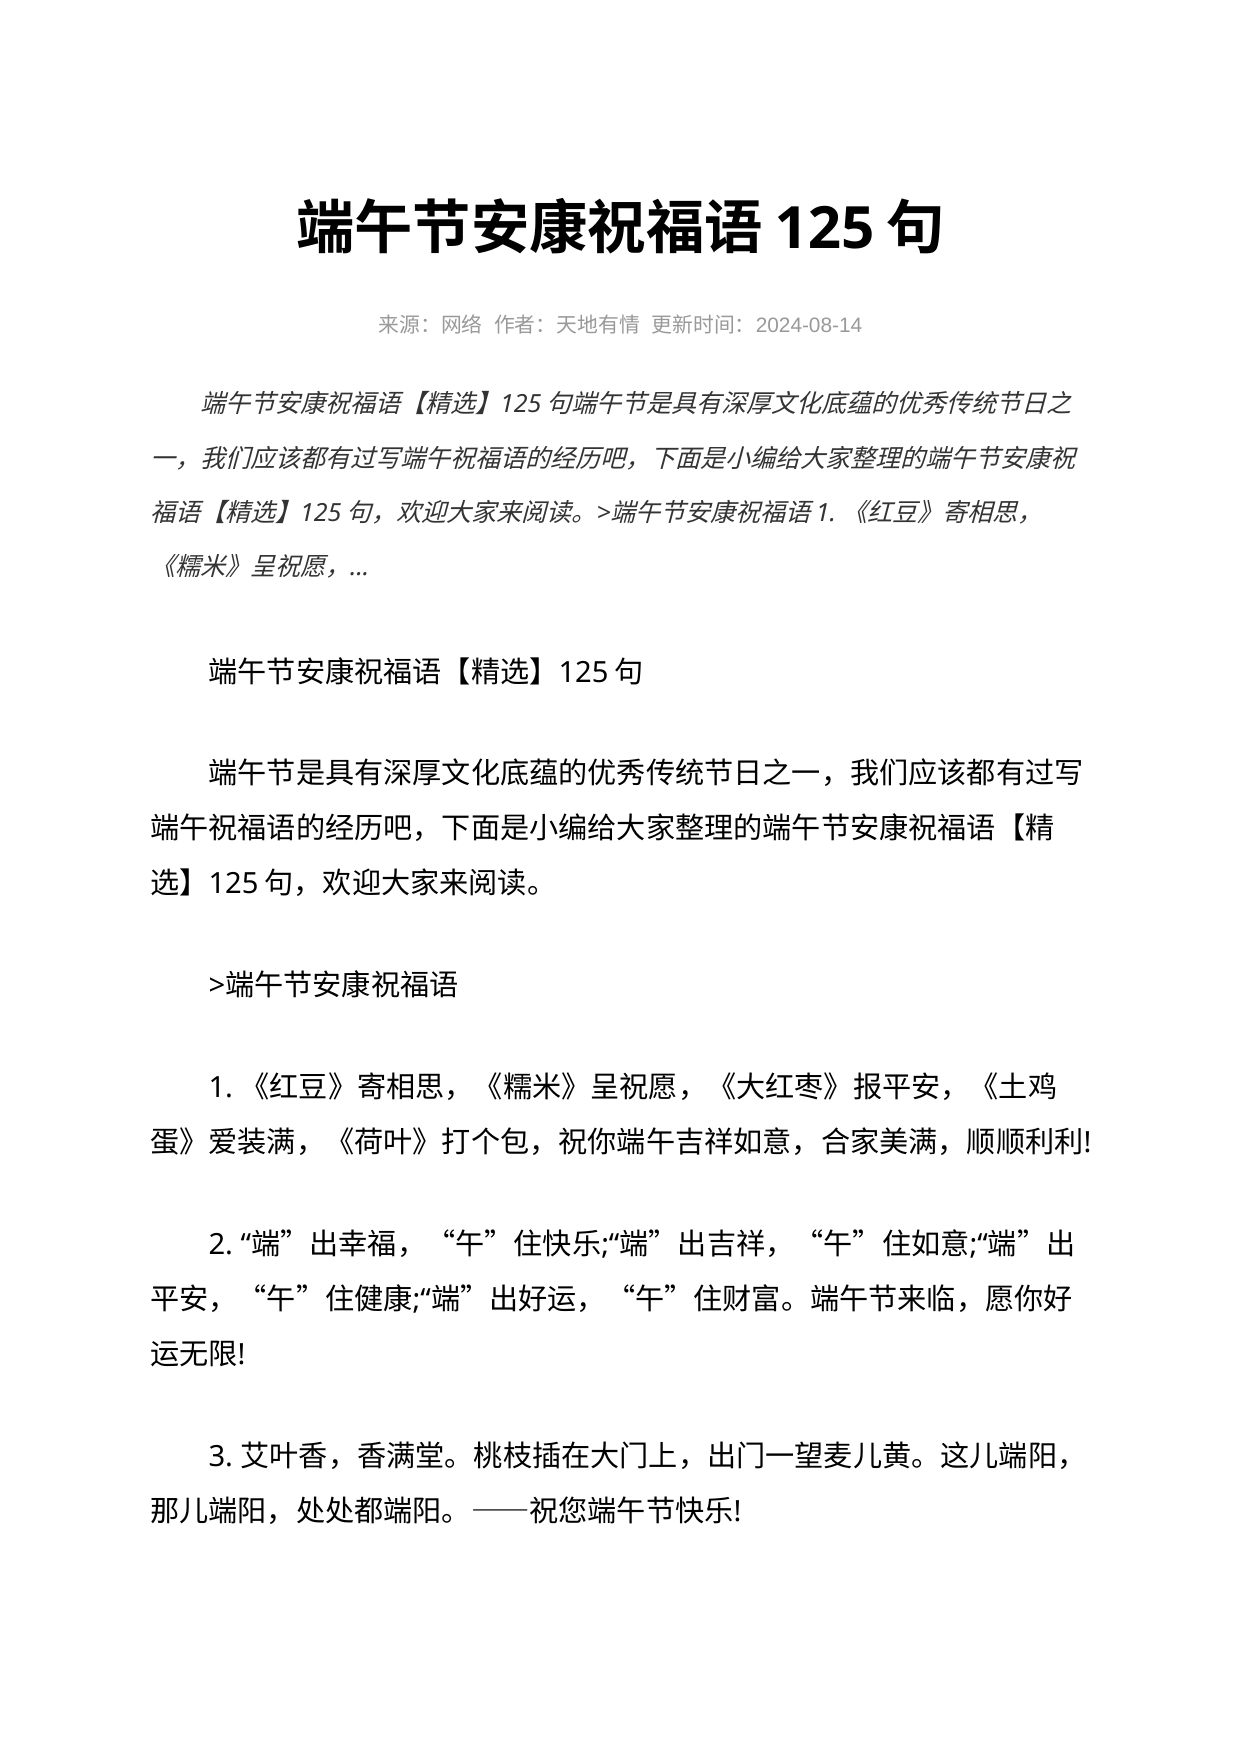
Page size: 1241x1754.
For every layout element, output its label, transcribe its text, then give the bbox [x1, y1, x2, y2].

text >端午节安康祝福语 [150, 962, 1090, 1004]
text 3. 艾叶香，香满堂。桃枝插在大门上，出门一望麦儿黄。这儿端阳，那儿端阳，处处都端阳。——祝您端午节快乐! [150, 1433, 1090, 1530]
text 来源：网络 作者：天地有情 更新时间：2024-08-14 [150, 313, 1090, 337]
text 2. “端”出幸福，“午”住快乐;“端”出吉祥，“午”住如意;“端”出平安，“午”住健康;“端”出好运，“午”住财富。端午节来临，愿你好运无限! [150, 1221, 1090, 1373]
text 端午节安康祝福语【精选】125句端午节是具有深厚文化底蕴的优秀传统节日之一，我们应该都有过写端午祝福语的经历吧，下面是小编给大家整理的端午节安康祝福语【精选】125句，欢迎大家来阅读。>端午节安康祝福语1. 《红豆》寄相思，《糯米》呈祝愿，... [150, 384, 1090, 583]
text 1. 《红豆》寄相思，《糯米》呈祝愿，《大红枣》报平安，《土鸡蛋》爱装满，《荷叶》打个包，祝你端午吉祥如意，合家美满，顺顺利利! [150, 1064, 1090, 1161]
text 端午节安康祝福语【精选】125句 [150, 648, 1090, 691]
subtitle 端午节安康祝福语125句 [150, 181, 1090, 266]
text 端午节是具有深厚文化底蕴的优秀传统节日之一，我们应该都有过写端午祝福语的经历吧，下面是小编给大家整理的端午节安康祝福语【精选】125句，欢迎大家来阅读。 [150, 750, 1090, 902]
